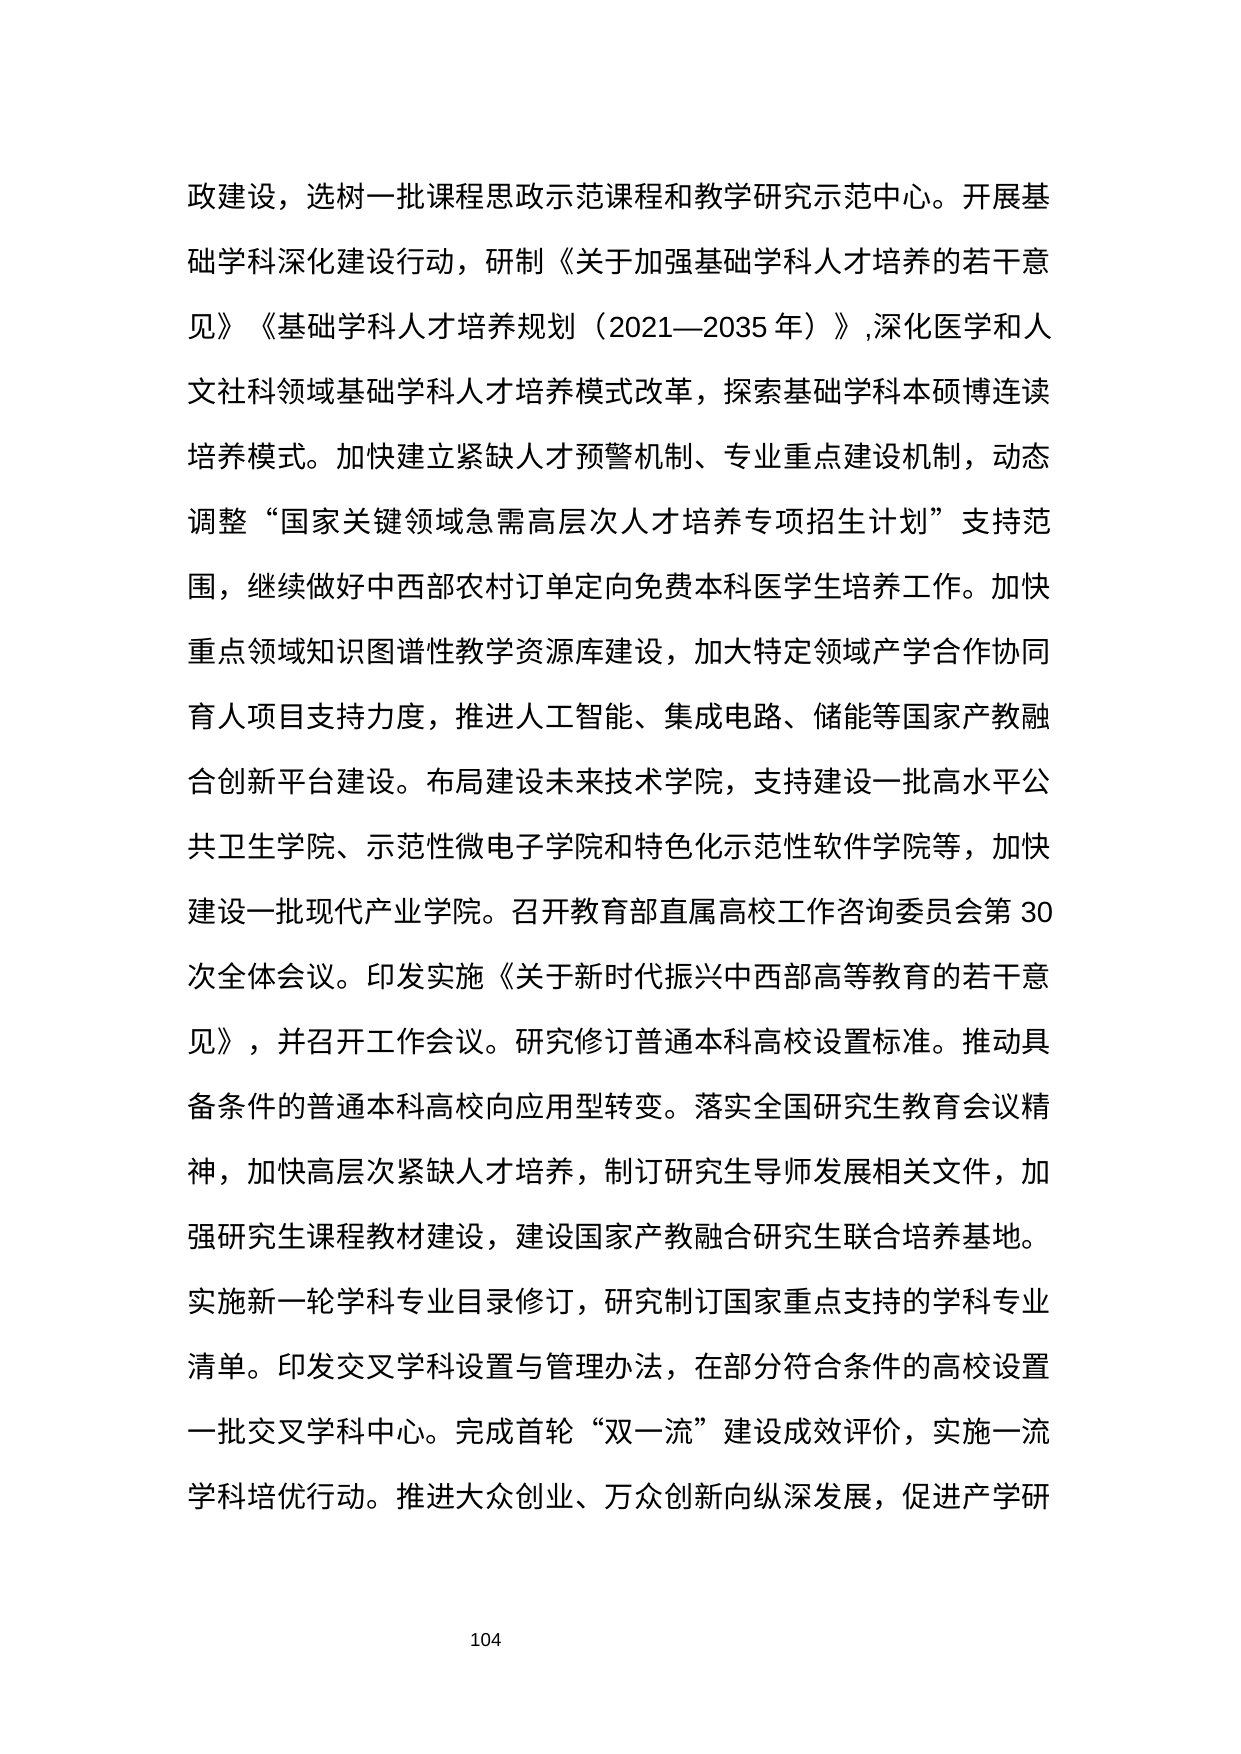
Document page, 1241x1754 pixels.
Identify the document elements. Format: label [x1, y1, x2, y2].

text [187, 162, 1053, 1527]
